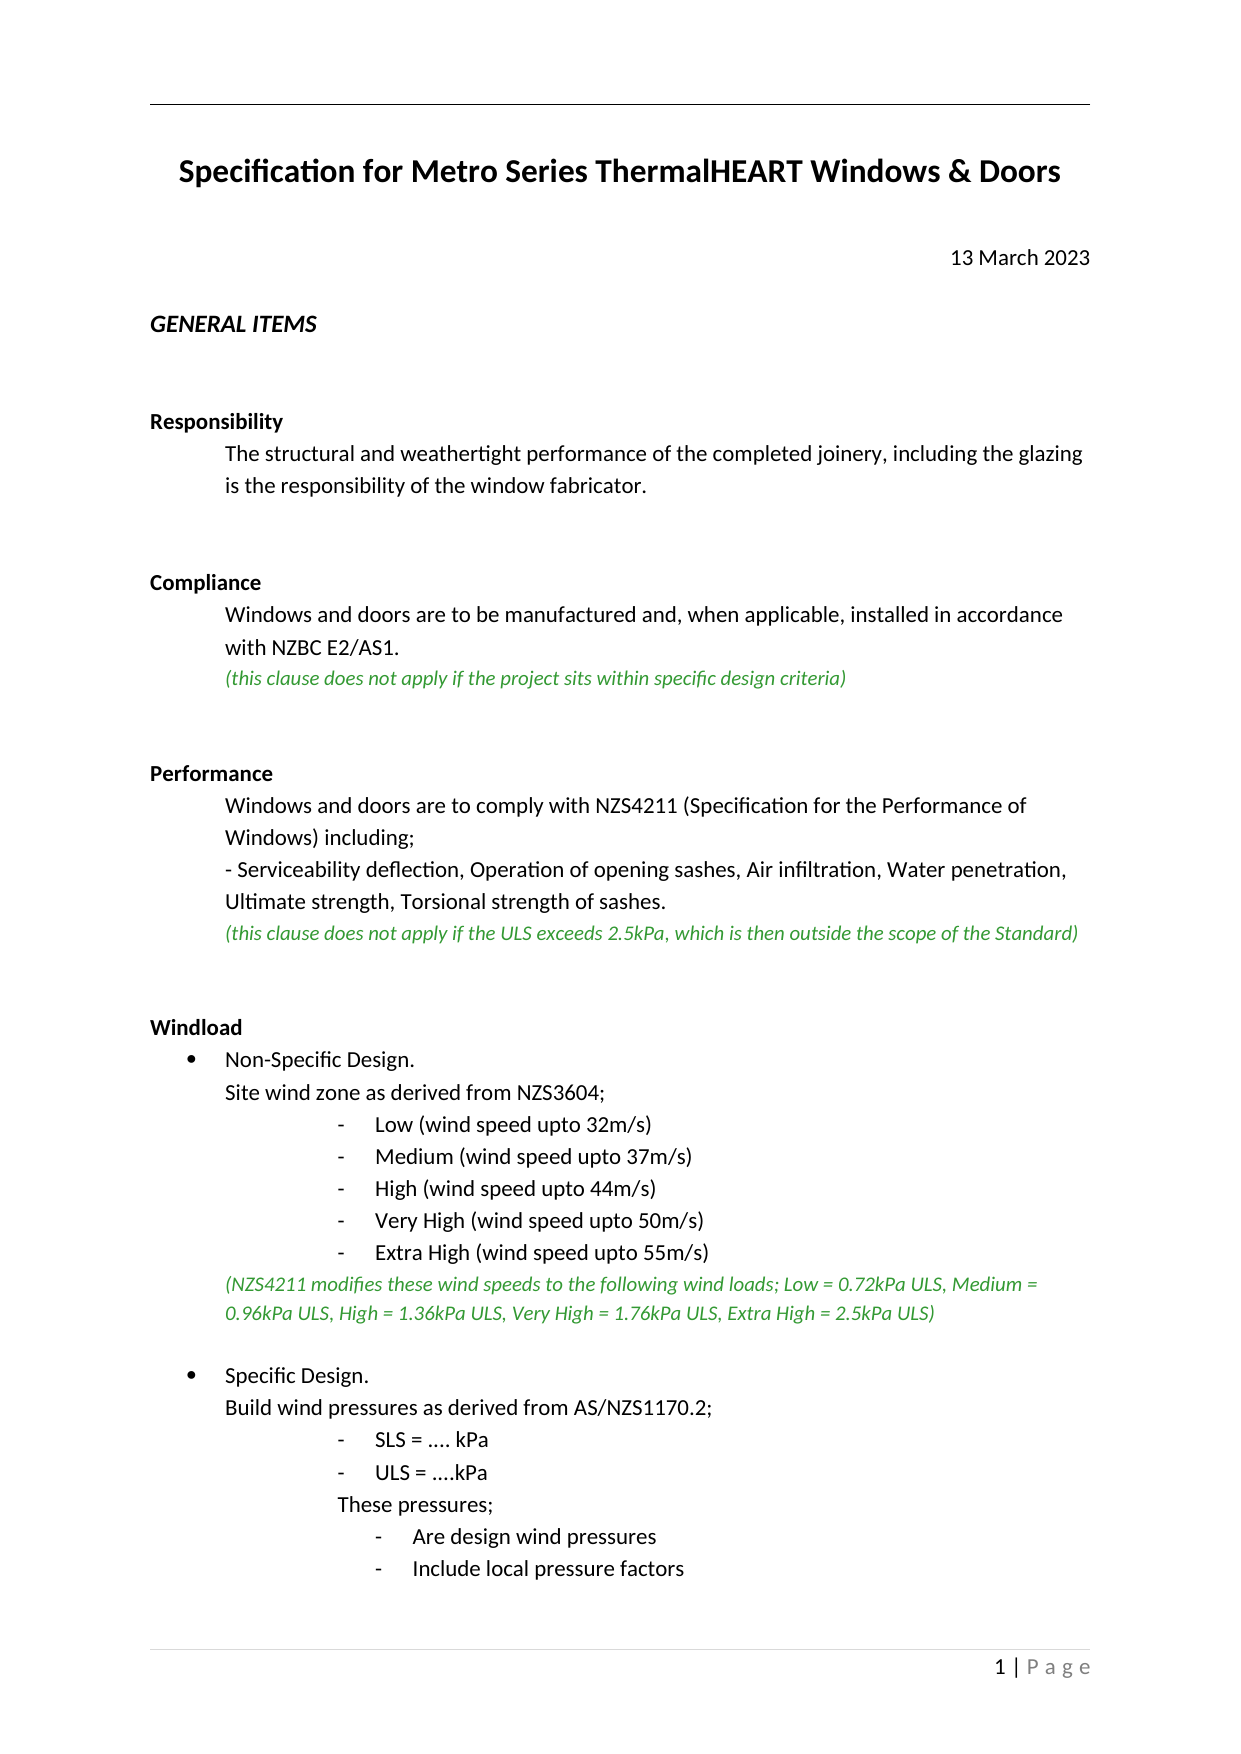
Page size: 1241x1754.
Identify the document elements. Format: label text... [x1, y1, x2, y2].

list High (wind speed upto 44m/s) [337, 1174, 1090, 1202]
list Specific Design. [187, 1361, 1090, 1389]
text GENERAL ITEMS [150, 308, 1090, 338]
list ULS = ....kPa [337, 1458, 1090, 1486]
list Include local pressure factors [375, 1554, 1090, 1582]
text Specification for Metro Series ThermalHEART Windows & Doors [150, 150, 1090, 191]
text These pressures; [337, 1490, 1090, 1518]
text The structural and weathertight performance of the completed joinery, including the glazing is the responsibility of the window fabricator. [225, 439, 1090, 500]
text - Serviceability deflection, Operation of opening sashes, Air infiltration, Water penetration, Ultimate strength, Torsional strength of sashes. [225, 855, 1090, 916]
list Low (wind speed upto 32m/s) [337, 1110, 1090, 1138]
text Windows and doors are to comply with NZS4211 (Specification for the Performance of Windows) including; [225, 791, 1090, 851]
list (NZS4211 modifies these wind speeds to the following wind loads; Low = 0.72kPa ULS, Medium = 0.96kPa ULS, High = 1.36kPa ULS, Very High = 1.76kPa ULS, Extra High = 2.5kPa ULS) [225, 1271, 1090, 1325]
text (this clause does not apply if the project sits within specific design criteria) [150, 665, 1090, 690]
text 13 March 2023 [150, 243, 1090, 272]
text Responsibility [150, 407, 1090, 435]
list Site wind zone as derived from NZS3604; [225, 1078, 1090, 1106]
list Build wind pressures as derived from AS/NZS1170.2; [225, 1393, 1090, 1421]
text Compliance [150, 568, 1090, 596]
text Windows and doors are to be manufactured and, when applicable, installed in accordance with NZBC E2/AS1. [225, 600, 1090, 661]
list Non-Specific Design. [187, 1045, 1090, 1073]
text Windload [150, 1013, 1090, 1041]
list Very High (wind speed upto 50m/s) [337, 1206, 1090, 1234]
list SLS = .... kPa [337, 1426, 1090, 1454]
list Extra High (wind speed upto 55m/s) [337, 1238, 1090, 1267]
text (this clause does not apply if the ULS exceeds 2.5kPa, which is then outside the scope of the Standard) [225, 920, 1090, 945]
list Medium (wind speed upto 37m/s) [337, 1142, 1090, 1170]
text Performance [150, 759, 1090, 787]
list Are design wind pressures [375, 1522, 1090, 1550]
